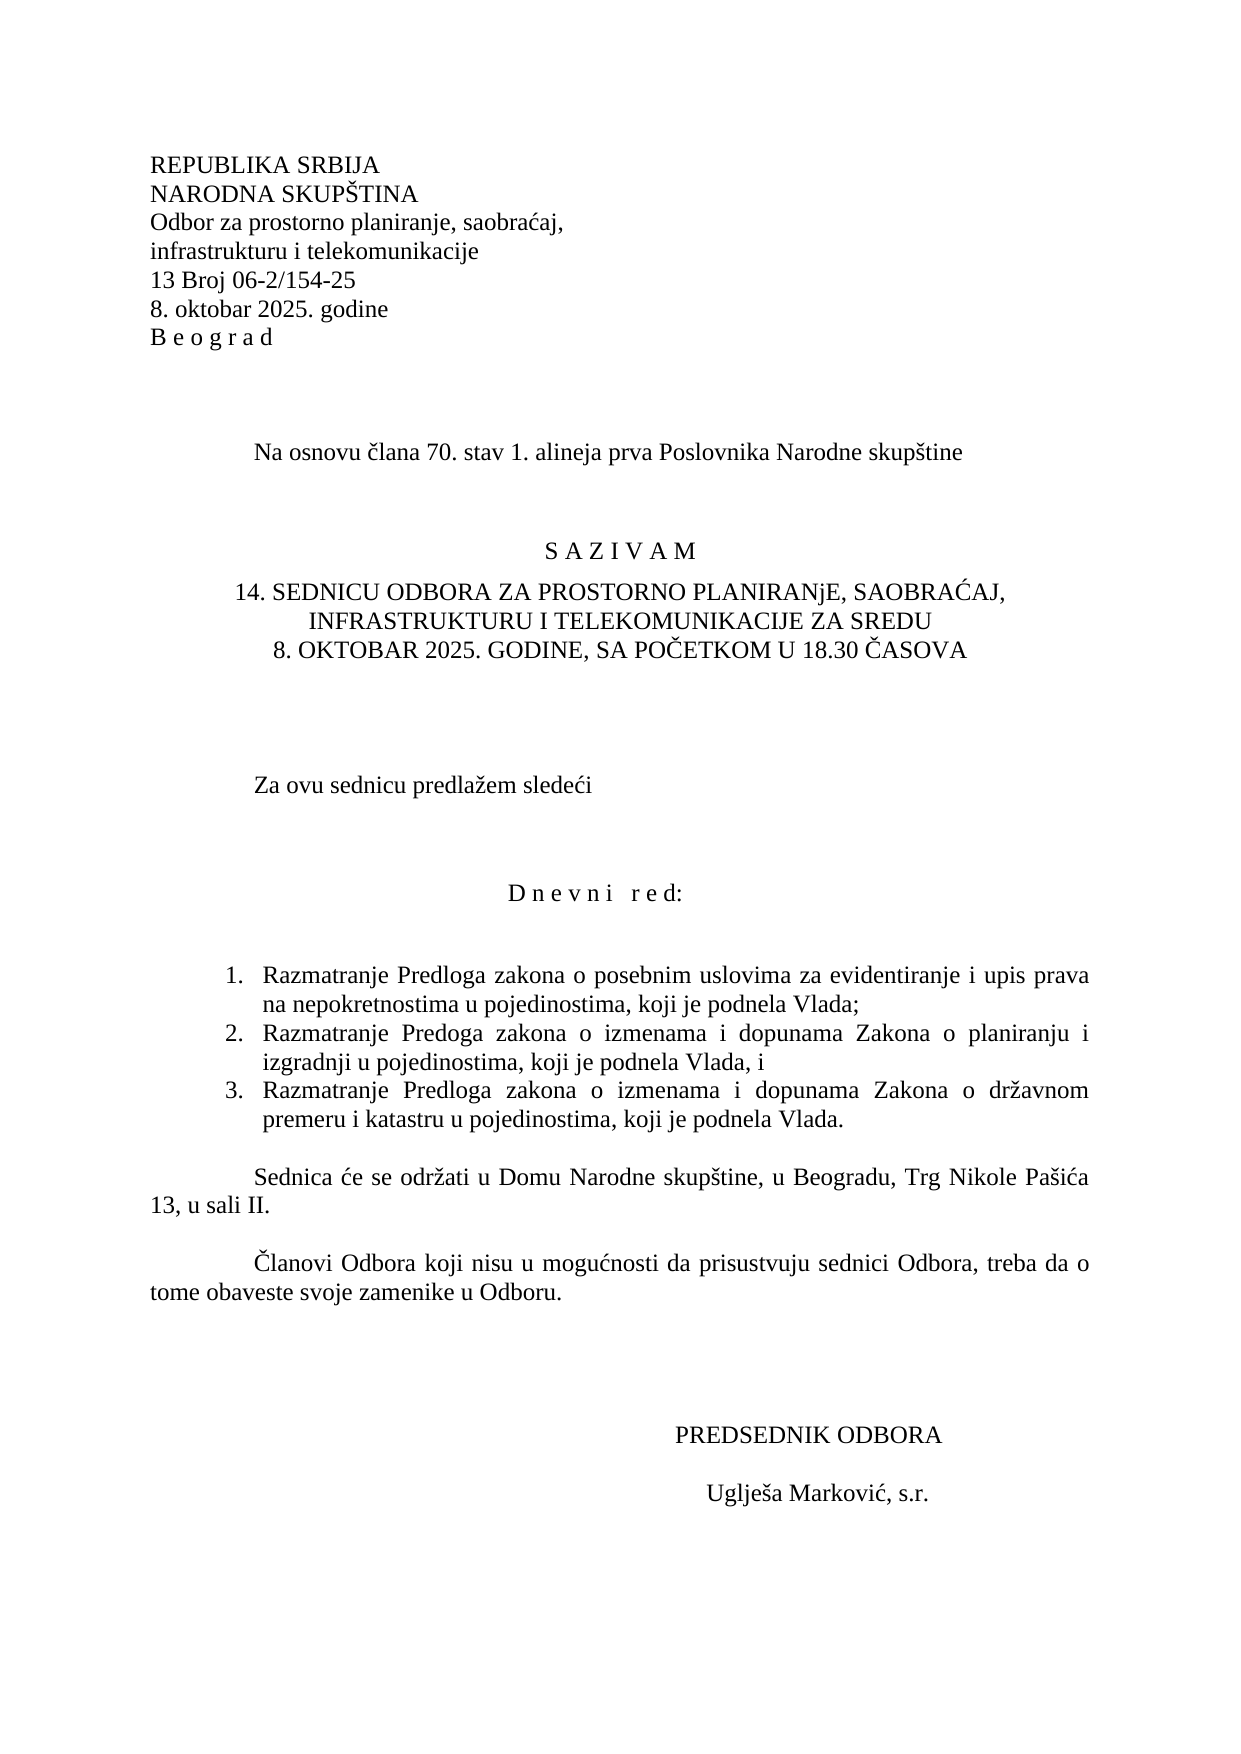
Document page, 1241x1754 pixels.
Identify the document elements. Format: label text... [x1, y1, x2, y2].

text Uglješa Marković, s.r. [150, 1478, 1090, 1507]
list Razmatranje Predloga zakona o izmenama i dopunama Zakona o državnom premeru i katastru u pojedinostima, koji je podnela Vlada. [225, 1076, 1090, 1133]
text D n e v n i r e d: [150, 878, 1090, 907]
text Sednica će se održati u Domu Narodne skupštine, u Beogradu, Trg Nikole Pašića 13, u sali II. [150, 1162, 1090, 1219]
text infrastrukturu i telekomunikacije [150, 236, 1090, 265]
text 13 Broj 06-2/154-25 [150, 265, 1090, 294]
text S A Z I V A M [150, 536, 1090, 565]
text 14. SEDNICU ODBORA ZA PROSTORNO PLANIRANjE, SAOBRAĆAJ, INFRASTRUKTURU I TELEKOMUNIKACIJE ZA SREDU [138, 577, 1102, 635]
text B e o g r a d [150, 322, 1090, 351]
text Članovi Odbora koji nisu u mogućnosti da prisustvuju sednici Odbora, treba da o tome obaveste svoje zamenike u Odboru. [150, 1248, 1090, 1306]
list Razmatranje Predloga zakona o posebnim uslovima za evidentiranje i upis prava na nepokretnostima u pojedinostima, koji je podnela Vlada; [225, 961, 1090, 1018]
text Na osnovu člana 70. stav 1. alineja prva Poslovnika Narodne skupštine [150, 437, 1090, 466]
text REPUBLIKA SRBIJA [150, 150, 1090, 179]
text Za ovu sednicu predlažem sledeći [150, 771, 1090, 799]
list Razmatranje Predoga zakona o izmenama i dopunama Zakona o planiranju i izgradnji u pojedinostima, koji je podnela Vlada, i [225, 1018, 1090, 1076]
text PREDSEDNIK ODBORA [150, 1421, 1090, 1449]
text NARODNA SKUPŠTINA [150, 179, 1090, 207]
text 8. oktobar 2025. godine [150, 294, 1090, 322]
text 8. OKTOBAR 2025. GODINE, SA POČETKOM U 18.30 ČASOVA [138, 635, 1102, 664]
text Odbor za prostorno planiranje, saobraćaj, [150, 207, 1090, 236]
